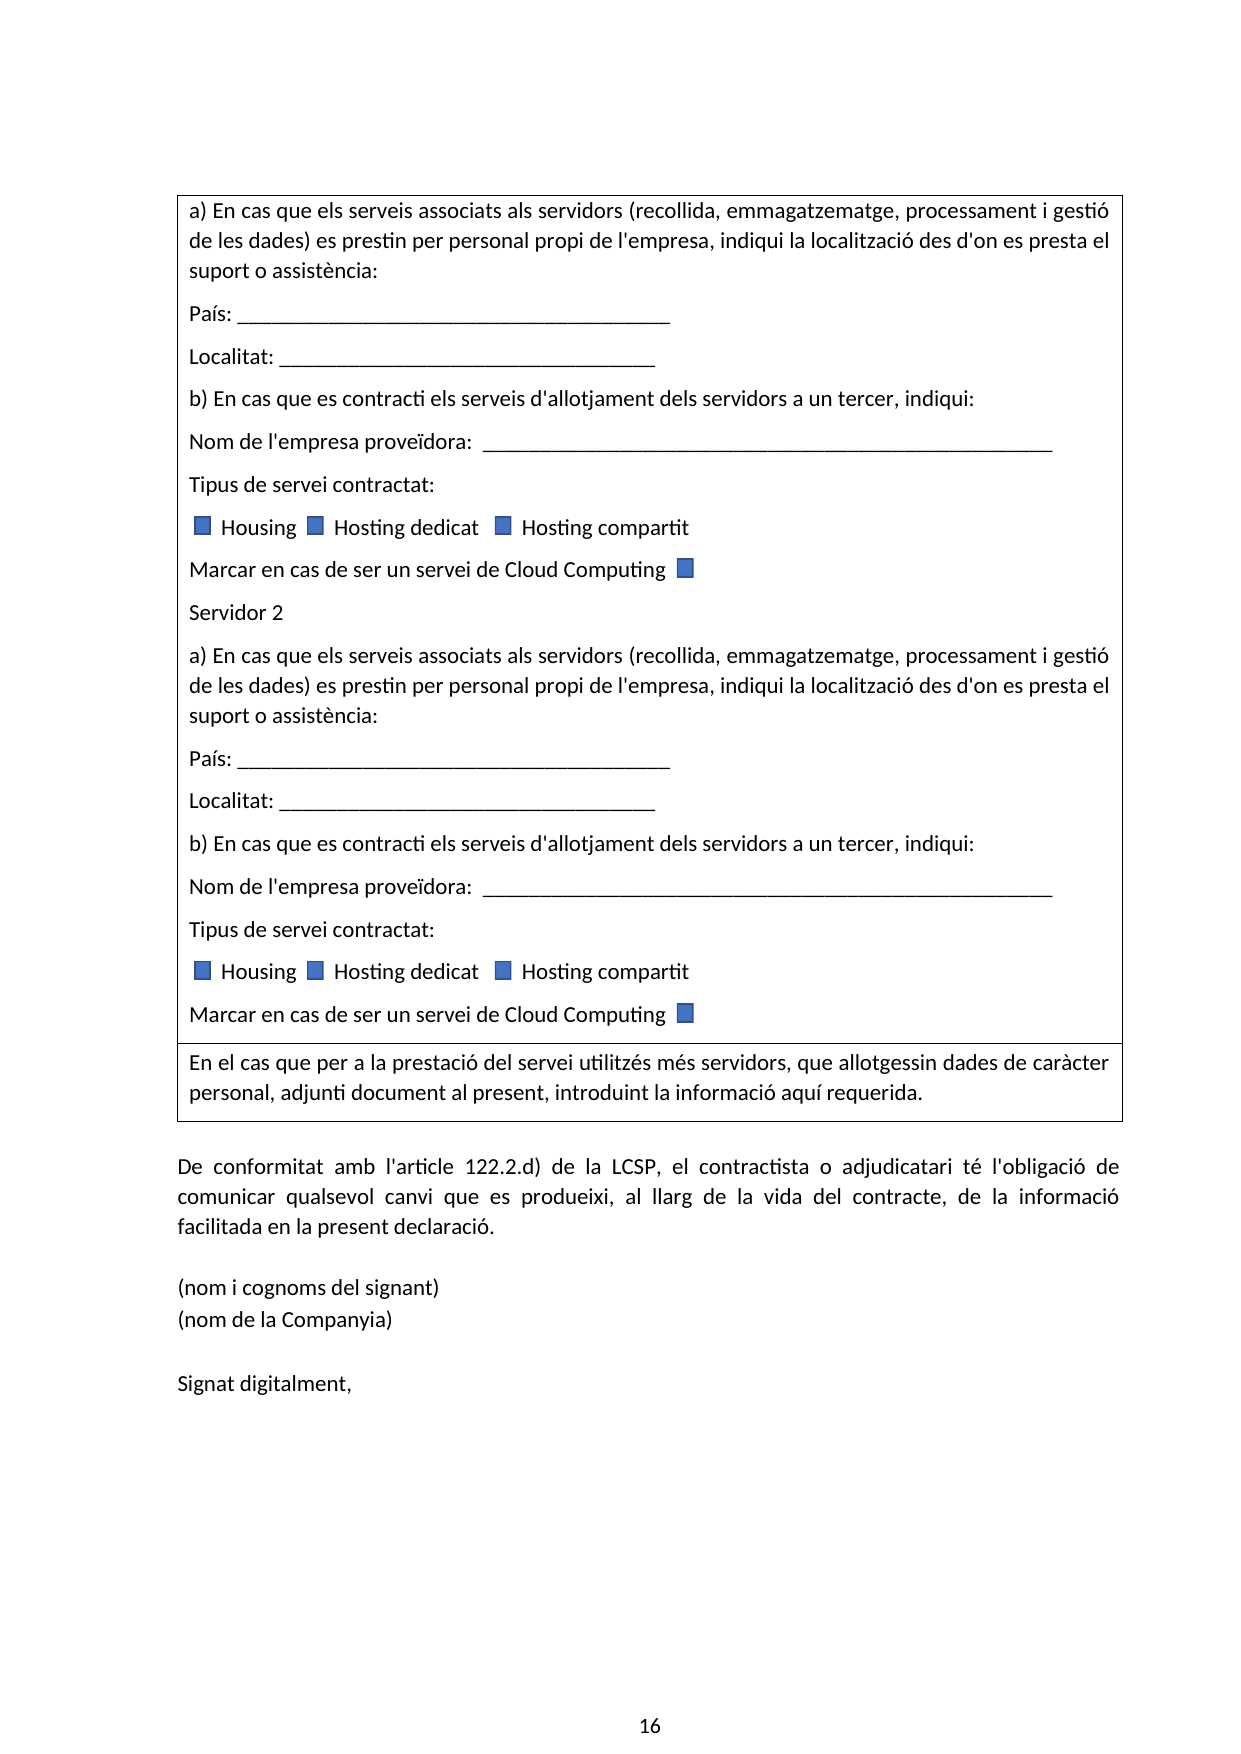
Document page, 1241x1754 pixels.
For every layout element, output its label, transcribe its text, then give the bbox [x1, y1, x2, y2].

picture [676, 1003, 694, 1023]
picture [307, 961, 324, 980]
table_cell En el cas que per a la prestació del servei utilitzés més servidors, que allotgessin dades de caràcter personal, adjunti document al present, introduint la informació aquí requerida. [178, 1044, 1122, 1121]
picture [194, 961, 211, 980]
picture [494, 516, 512, 535]
text (nom i cognoms del signant) [177, 1273, 1122, 1301]
picture [194, 516, 211, 535]
text De conformitat amb l'article 122.2.d) de la LCSP, el contractista o adjudicatari té l'obligació de comunicar qualsevol canvi que es produeixi, al llarg de la vida del contracte, de la informació facilitada en la present declaració. [177, 1210, 1122, 1240]
text Signat digitalment, [177, 1369, 1122, 1397]
picture [676, 558, 694, 578]
picture [494, 961, 512, 980]
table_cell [178, 196, 1122, 1043]
picture [307, 516, 324, 535]
text (nom de la Companyia) [177, 1305, 1122, 1333]
